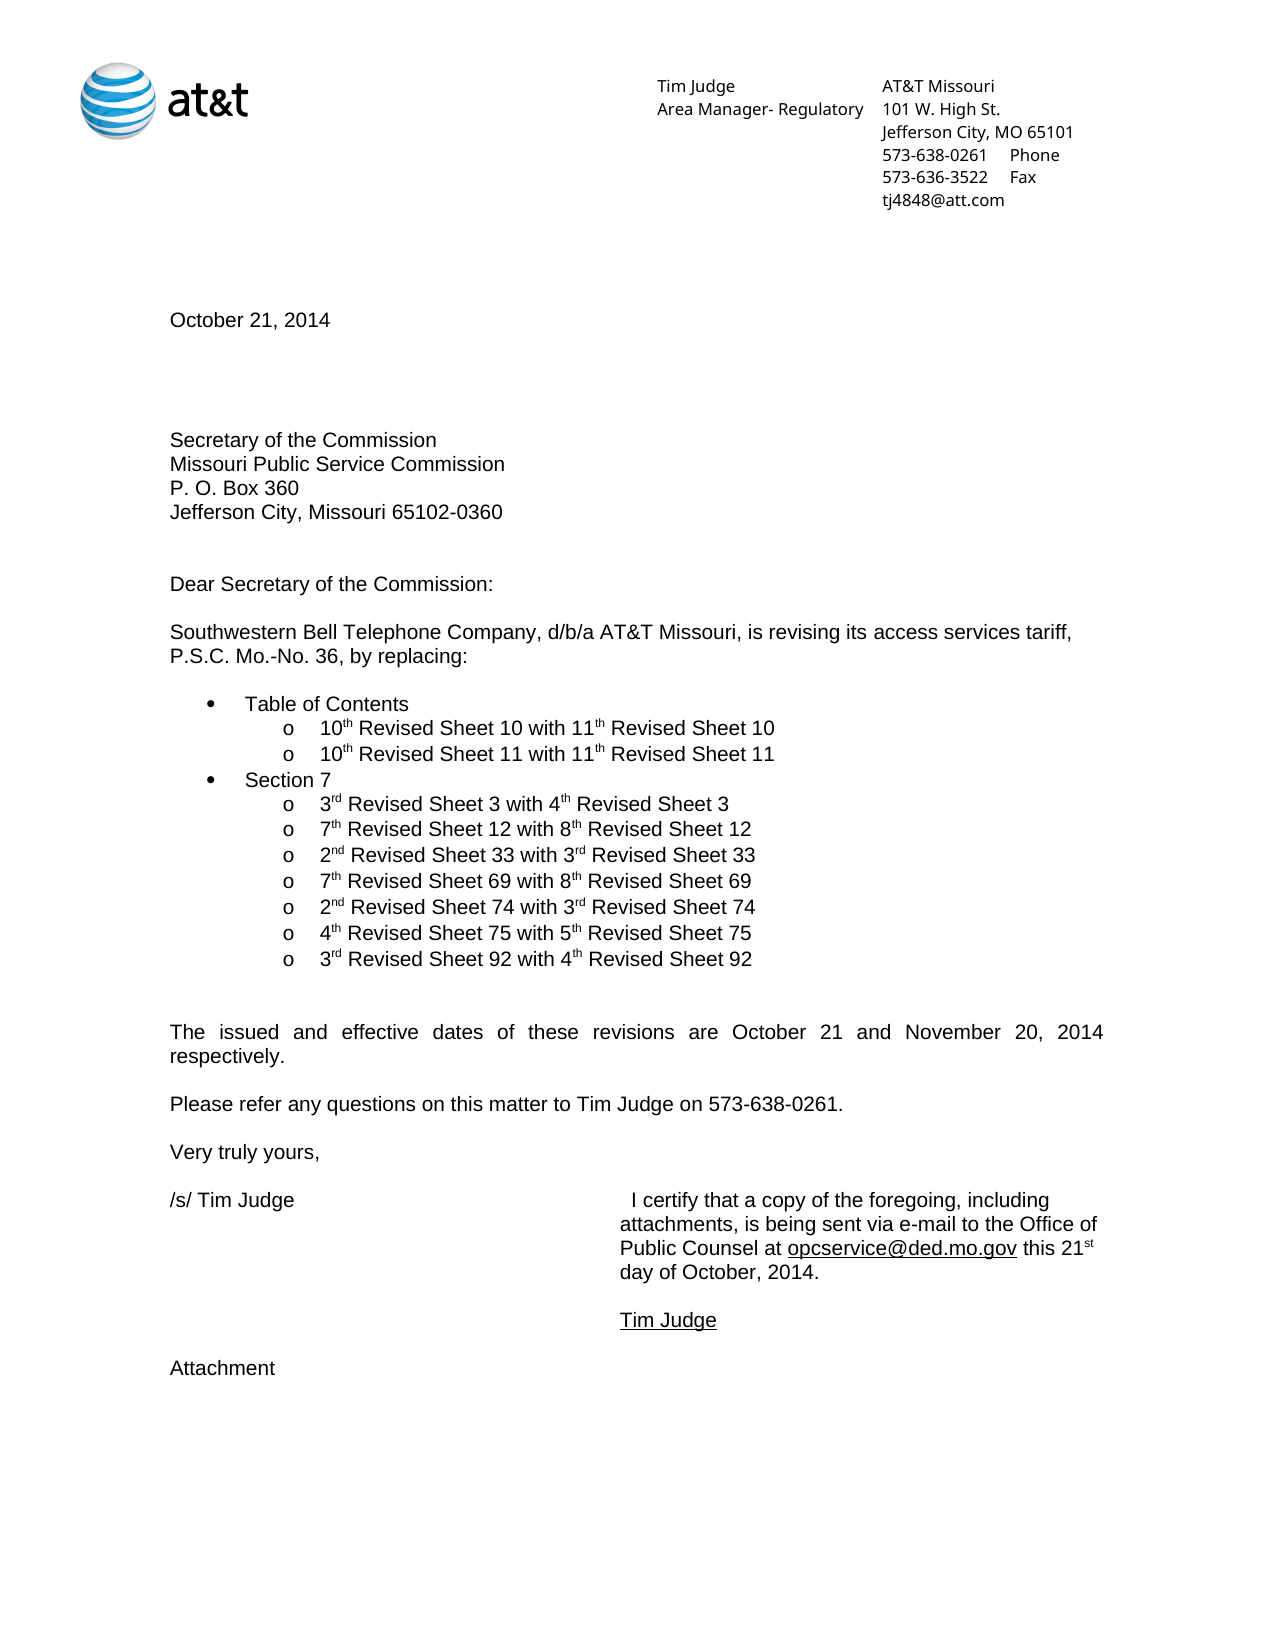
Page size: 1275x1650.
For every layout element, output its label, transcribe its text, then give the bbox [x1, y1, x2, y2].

text Very truly yours, [169, 1140, 1106, 1164]
text /s/ Tim Judge I certify that a copy of the foregoing, including attachments, is being sent via e-mail to the Office of [169, 1188, 1106, 1236]
list 2nd Revised Sheet 33 with 3rd Revised Sheet 33 [282, 843, 1106, 869]
list 10th Revised Sheet 11 with 11th Revised Sheet 11 [282, 742, 1106, 767]
text Missouri Public Service Commission [169, 452, 1106, 476]
list 3rd Revised Sheet 92 with 4th Revised Sheet 92 [282, 946, 1106, 972]
text P. O. Box 360 [169, 476, 1106, 500]
text Secretary of the Commission [169, 428, 1106, 452]
list 10th Revised Sheet 10 with 11th Revised Sheet 10 [282, 716, 1106, 742]
list 4th Revised Sheet 75 with 5th Revised Sheet 75 [282, 921, 1106, 946]
text Attachment [169, 1356, 1106, 1379]
list Section 7 [207, 767, 1106, 791]
text Public Counsel at opcservice@ded.mo.gov this 21st day of October, 2014. [619, 1236, 1106, 1284]
list 2nd Revised Sheet 74 with 3rd Revised Sheet 74 [282, 895, 1106, 921]
text Jefferson City, Missouri 65102-0360 [169, 500, 1106, 524]
text The issued and effective dates of these revisions are October 21 and November 20, 2014 respectively. [169, 1020, 1106, 1068]
text Tim Judge [619, 1308, 1106, 1332]
picture [79, 62, 249, 141]
list 7th Revised Sheet 69 with 8th Revised Sheet 69 [282, 869, 1106, 895]
list 3rd Revised Sheet 3 with 4th Revised Sheet 3 [282, 791, 1106, 817]
text October 21, 2014 [169, 308, 1106, 332]
list 7th Revised Sheet 12 with 8th Revised Sheet 12 [282, 817, 1106, 843]
text Southwestern Bell Telephone Company, d/b/a AT&T Missouri, is revising its access services tariff, P.S.C. Mo.-No. 36, by replacing: [169, 620, 1106, 668]
text Dear Secretary of the Commission: [169, 572, 1106, 596]
text Please refer any questions on this matter to Tim Judge on 573-638-0261. [169, 1092, 1106, 1116]
list Table of Contents [207, 692, 1106, 716]
